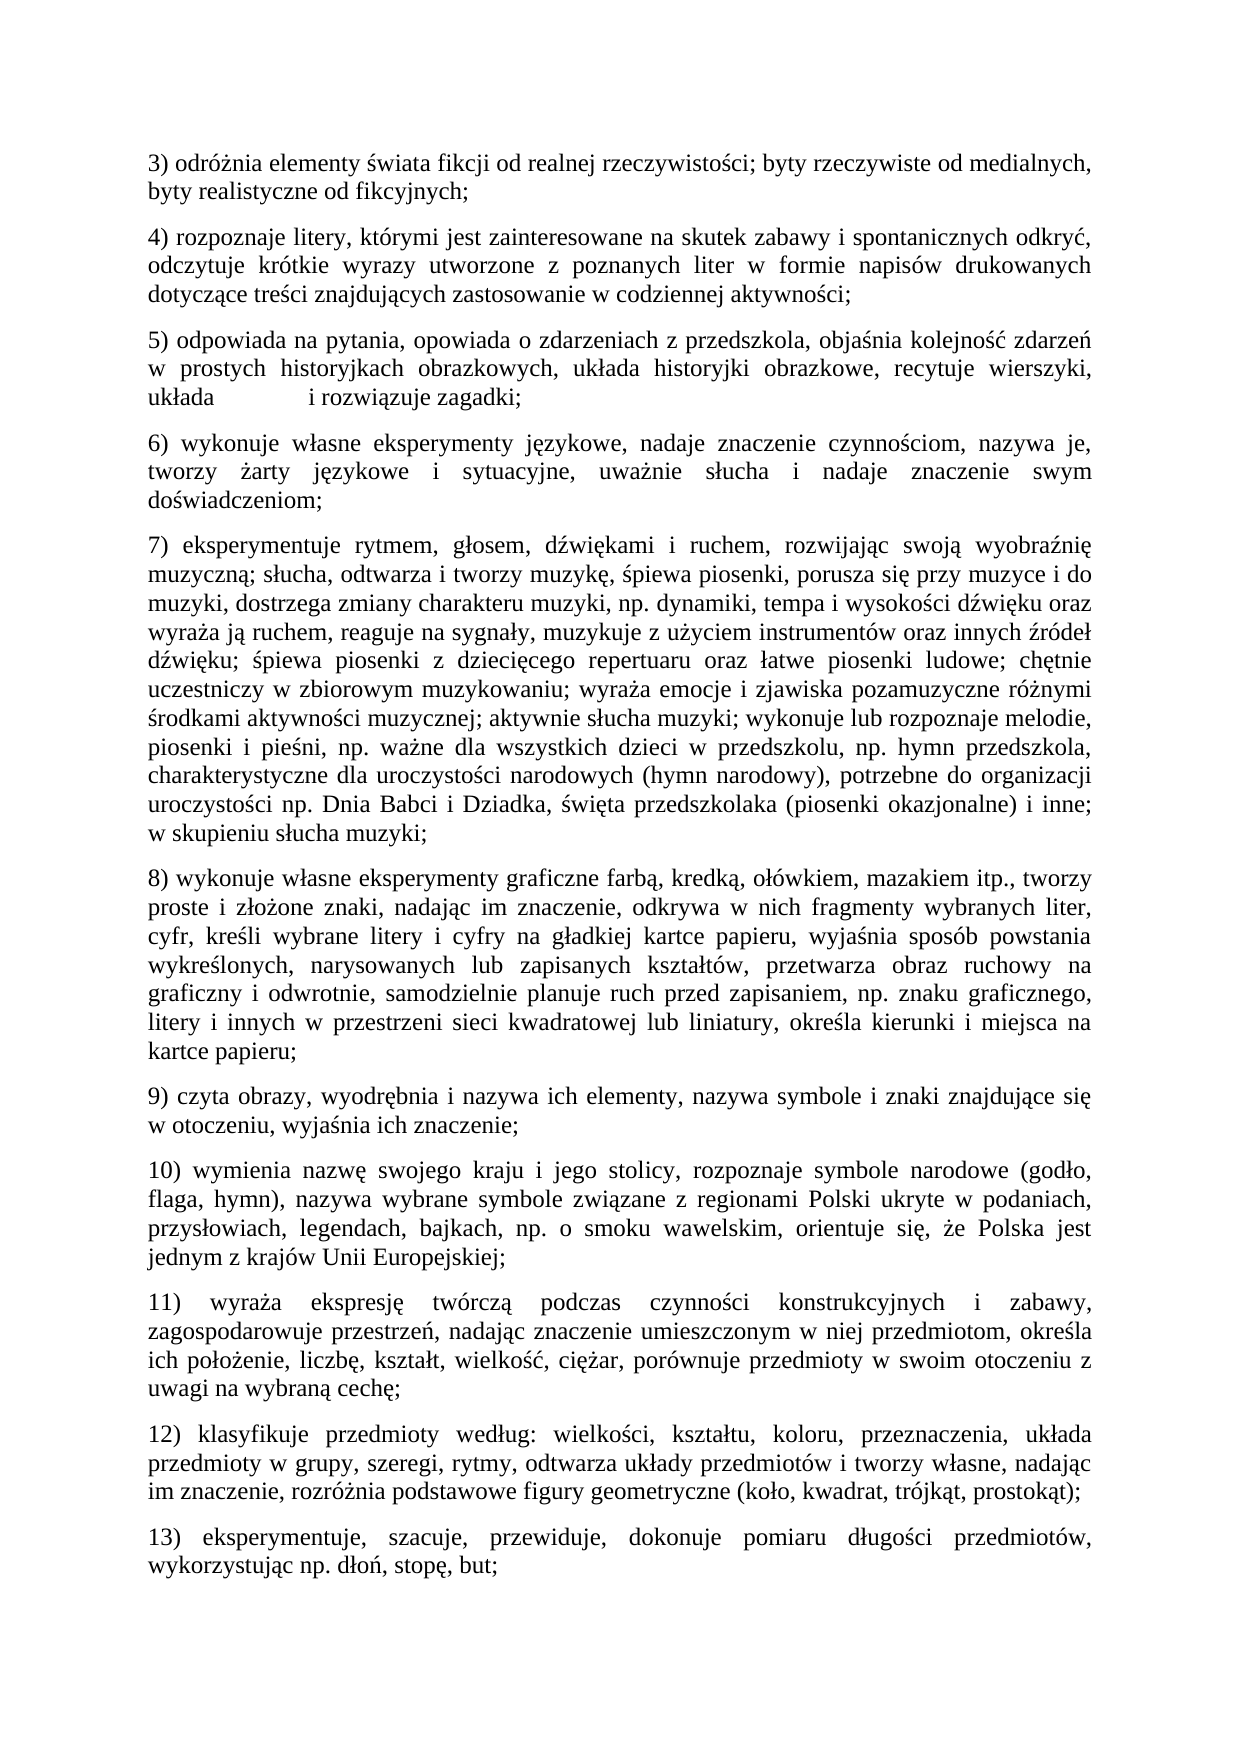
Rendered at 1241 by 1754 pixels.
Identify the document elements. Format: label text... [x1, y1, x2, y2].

text 10) wymienia nazwę swojego kraju i jego stolicy, rozpoznaje symbole narodowe (godło, flaga, hymn), nazywa wybrane symbole związane z regionami Polski ukryte w podaniach, przysłowiach, legendach, bajkach, np. o smoku wawelskim, orientuje się, że Polska jest jednym z krajów Unii Europejskiej; [148, 1156, 1093, 1271]
text 3) odróżnia elementy świata fikcji od realnej rzeczywistości; byty rzeczywiste od medialnych, byty realistyczne od fikcyjnych; [148, 148, 1093, 205]
text 7) eksperymentuje rytmem, głosem, dźwiękami i ruchem, rozwijając swoją wyobraźnię muzyczną; słucha, odtwarza i tworzy muzykę, śpiewa piosenki, porusza się przy muzyce i do muzyki, dostrzega zmiany charakteru muzyki, np. dynamiki, tempa i wysokości dźwięku oraz wyraża ją ruchem, reaguje na sygnały, muzykuje z użyciem instrumentów oraz innych źródeł dźwięku; śpiewa piosenki z dziecięcego repertuaru oraz łatwe piosenki ludowe; chętnie uczestniczy w zbiorowym muzykowaniu; wyraża emocje i zjawiska pozamuzyczne różnymi środkami aktywności muzycznej; aktywnie słucha muzyki; wykonuje lub rozpoznaje melodie, piosenki i pieśni, np. ważne dla wszystkich dzieci w przedszkolu, np. hymn przedszkola, charakterystyczne dla uroczystości narodowych (hymn narodowy), potrzebne do organizacji uroczystości np. Dnia Babci i Dziadka, święta przedszkolaka (piosenki okazjonalne) i inne; w skupieniu słucha muzyki; [148, 531, 1093, 847]
text 9) czyta obrazy, wyodrębnia i nazywa ich elementy, nazywa symbole i znaki znajdujące się w otoczeniu, wyjaśnia ich znaczenie; [148, 1081, 1093, 1139]
text 8) wykonuje własne eksperymenty graficzne farbą, kredką, ołówkiem, mazakiem itp., tworzy proste i złożone znaki, nadając im znaczenie, odkrywa w nich fragmenty wybranych liter, cyfr, kreśli wybrane litery i cyfry na gładkiej kartce papieru, wyjaśnia sposób powstania wykreślonych, narysowanych lub zapisanych kształtów, przetwarza obraz ruchowy na graficzny i odwrotnie, samodzielnie planuje ruch przed zapisaniem, np. znaku graficznego, litery i innych w przestrzeni sieci kwadratowej lub liniatury, określa kierunki i miejsca na kartce papieru; [148, 863, 1093, 1065]
text 5) odpowiada na pytania, opowiada o zdarzeniach z przedszkola, objaśnia kolejność zdarzeń w prostych historyjkach obrazkowych, układa historyjki obrazkowe, recytuje wierszyki, układa i rozwiązuje zagadki; [148, 325, 1093, 411]
text 13) eksperymentuje, szacuje, przewiduje, dokonuje pomiaru długości przedmiotów, wykorzystując np. dłoń, stopę, but; [148, 1522, 1093, 1579]
text 6) wykonuje własne eksperymenty językowe, nadaje znaczenie czynnościom, nazywa je, tworzy żarty językowe i sytuacyjne, uważnie słucha i nadaje znaczenie swym doświadczeniom; [148, 428, 1093, 514]
text 11) wyraża ekspresję twórczą podczas czynności konstrukcyjnych i zabawy, zagospodarowuje przestrzeń, nadając znaczenie umieszczonym w niej przedmiotom, określa ich położenie, liczbę, kształt, wielkość, ciężar, porównuje przedmioty w swoim otoczeniu z uwagi na wybraną cechę; [148, 1287, 1093, 1402]
text 4) rozpoznaje litery, którymi jest zainteresowane na skutek zabawy i spontanicznych odkryć, odczytuje krótkie wyrazy utworzone z poznanych liter w formie napisów drukowanych dotyczące treści znajdujących zastosowanie w codziennej aktywności; [148, 222, 1093, 308]
text 12) klasyfikuje przedmioty według: wielkości, kształtu, koloru, przeznaczenia, układa przedmioty w grupy, szeregi, rytmy, odtwarza układy przedmiotów i tworzy własne, nadając im znaczenie, rozróżnia podstawowe figury geometryczne (koło, kwadrat, trójkąt, prostokąt); [148, 1419, 1093, 1505]
